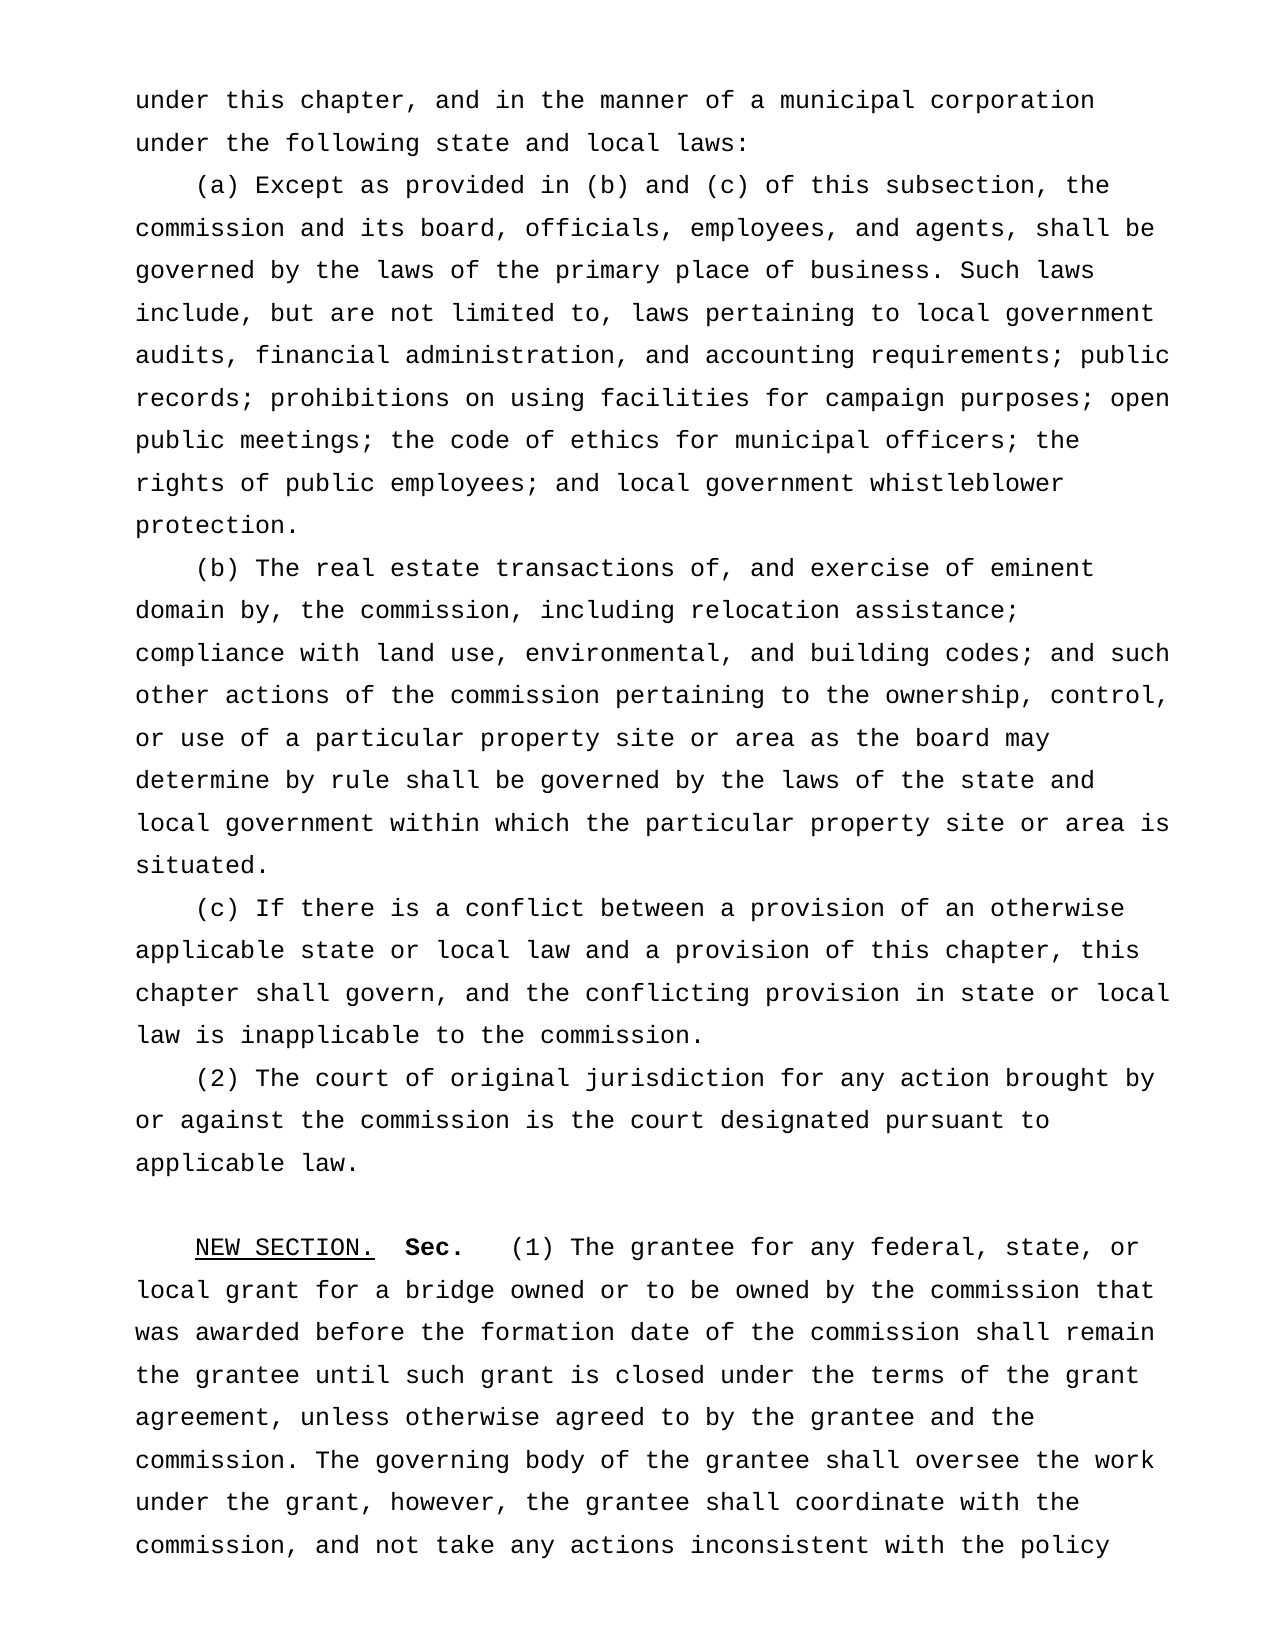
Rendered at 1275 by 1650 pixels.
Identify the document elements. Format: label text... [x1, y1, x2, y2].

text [135, 75, 1170, 160]
text (b) The real estate transactions of, and exercise of eminent domain by, the commission, including relocation assistance; compliance with land use, environmental, and building codes; and such other actions of the commission pertaining to the ownership, control, or use of a particular property site or area as the board may determine by rule shall be governed by the laws of the state and local government within which the particular property site or area is situated. [135, 542, 1170, 882]
text (2) The court of original jurisdiction for any action brought by or against the commission is the court designated pursuant to applicable law. [135, 1052, 1170, 1180]
text (a) Except as provided in (b) and (c) of this subsection, the commission and its board, officials, employees, and agents, shall be governed by the laws of the primary place of business. Such laws include, but are not limited to, laws pertaining to local government audits, financial administration, and accounting requirements; public records; prohibitions on using facilities for campaign purposes; open public meetings; the code of ethics for municipal officers; the rights of public employees; and local government whistleblower protection. [135, 160, 1170, 542]
text (c) If there is a conflict between a provision of an otherwise applicable state or local law and a provision of this chapter, this chapter shall govern, and the conflicting provision in state or local law is inapplicable to the commission. [135, 882, 1170, 1052]
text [135, 1222, 1170, 1562]
